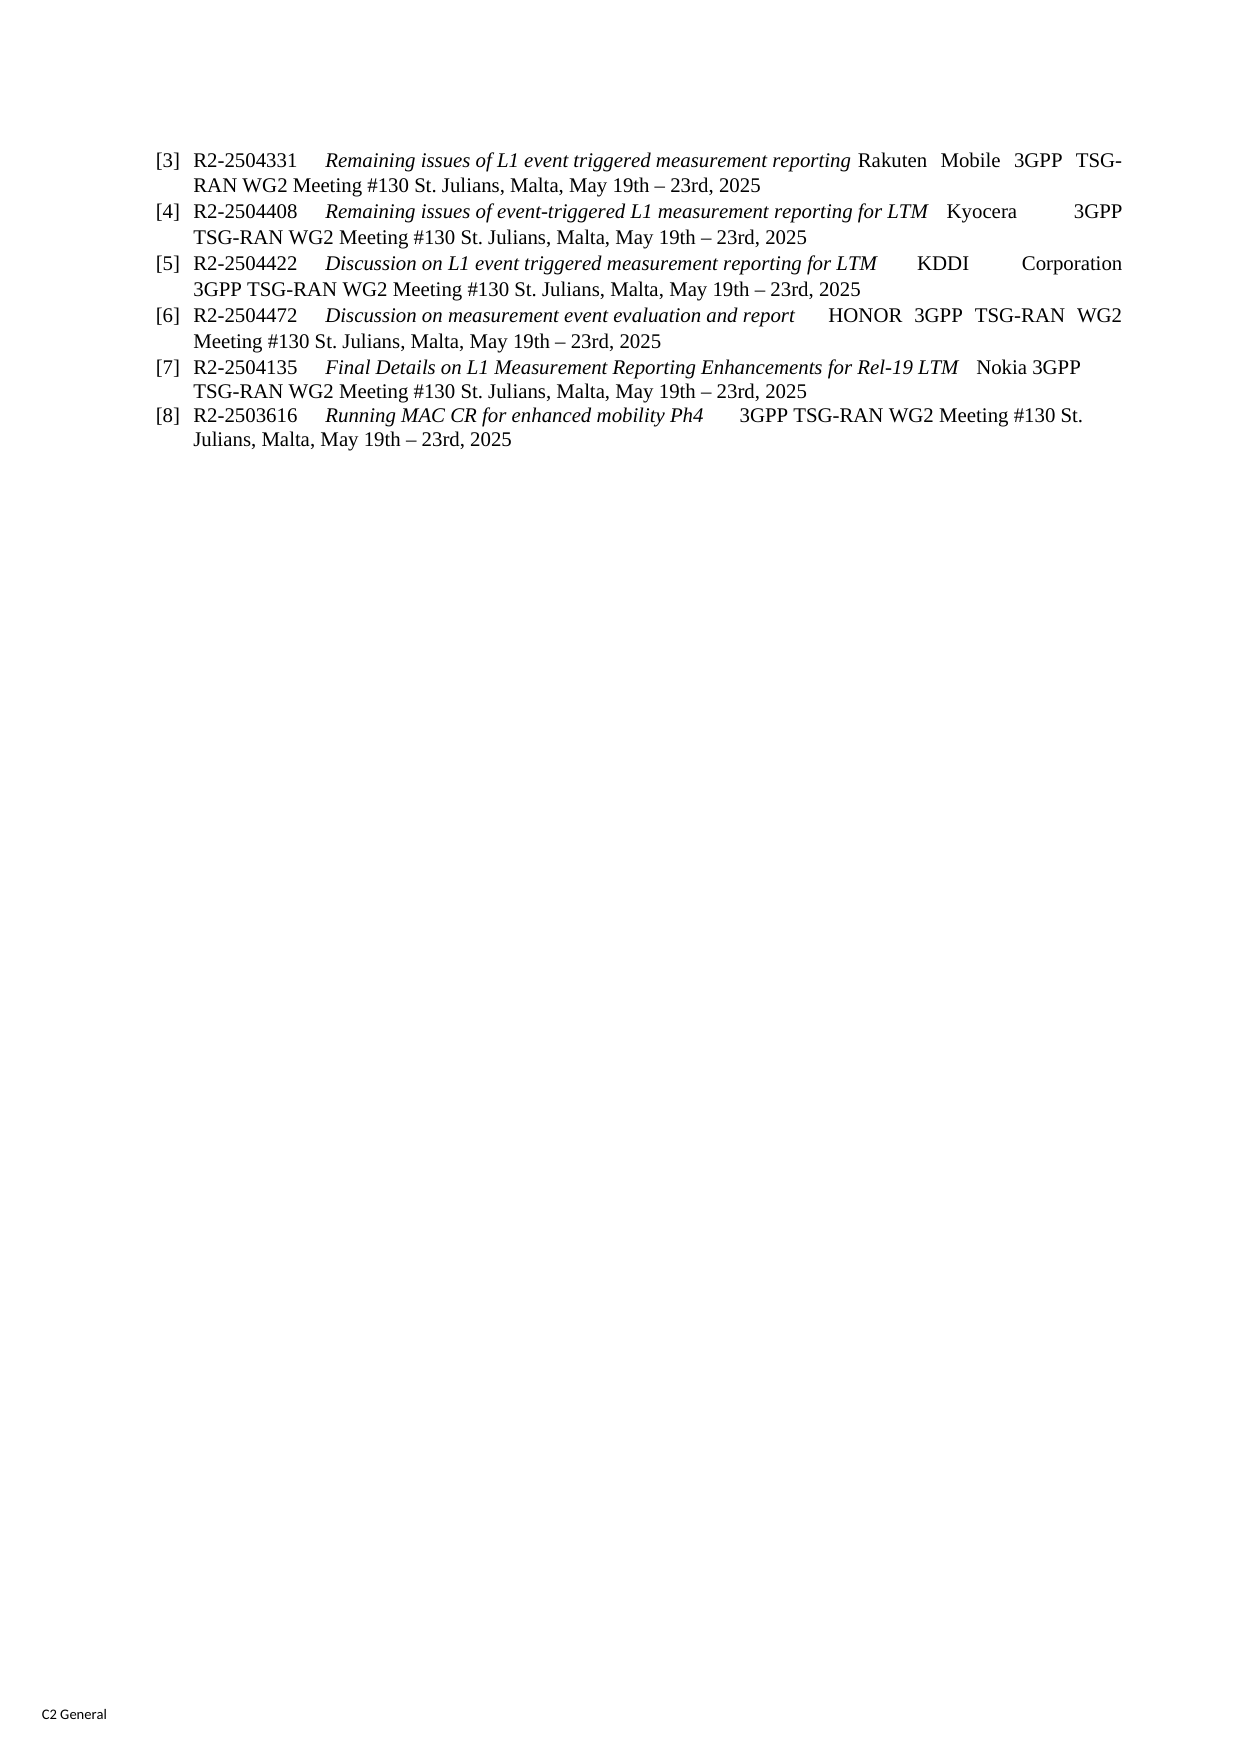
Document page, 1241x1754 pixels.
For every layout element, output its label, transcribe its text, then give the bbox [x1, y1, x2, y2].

list R2-2504408 Remaining issues of event-triggered L1 measurement reporting for LTM Kyocera 3GPP TSG-RAN WG2 Meeting #130 St. Julians, Malta, May 19th – 23rd, 2025 [156, 199, 1122, 249]
list R2-2504331 Remaining issues of L1 event triggered measurement reporting Rakuten Mobile 3GPP TSG-RAN WG2 Meeting #130 St. Julians, Malta, May 19th – 23rd, 2025 [156, 147, 1122, 197]
list R2-2503616 Running MAC CR for enhanced mobility Ph4 3GPP TSG-RAN WG2 Meeting #130 St. Julians, Malta, May 19th – 23rd, 2025 [156, 403, 1122, 451]
list R2-2504472 Discussion on measurement event evaluation and report HONOR 3GPP TSG-RAN WG2 Meeting #130 St. Julians, Malta, May 19th – 23rd, 2025 [156, 303, 1122, 353]
list R2-2504135 Final Details on L1 Measurement Reporting Enhancements for Rel-19 LTM Nokia 3GPP TSG-RAN WG2 Meeting #130 St. Julians, Malta, May 19th – 23rd, 2025 [156, 355, 1122, 403]
list R2-2504422 Discussion on L1 event triggered measurement reporting for LTM KDDI Corporation 3GPP TSG-RAN WG2 Meeting #130 St. Julians, Malta, May 19th – 23rd, 2025 [156, 251, 1122, 301]
